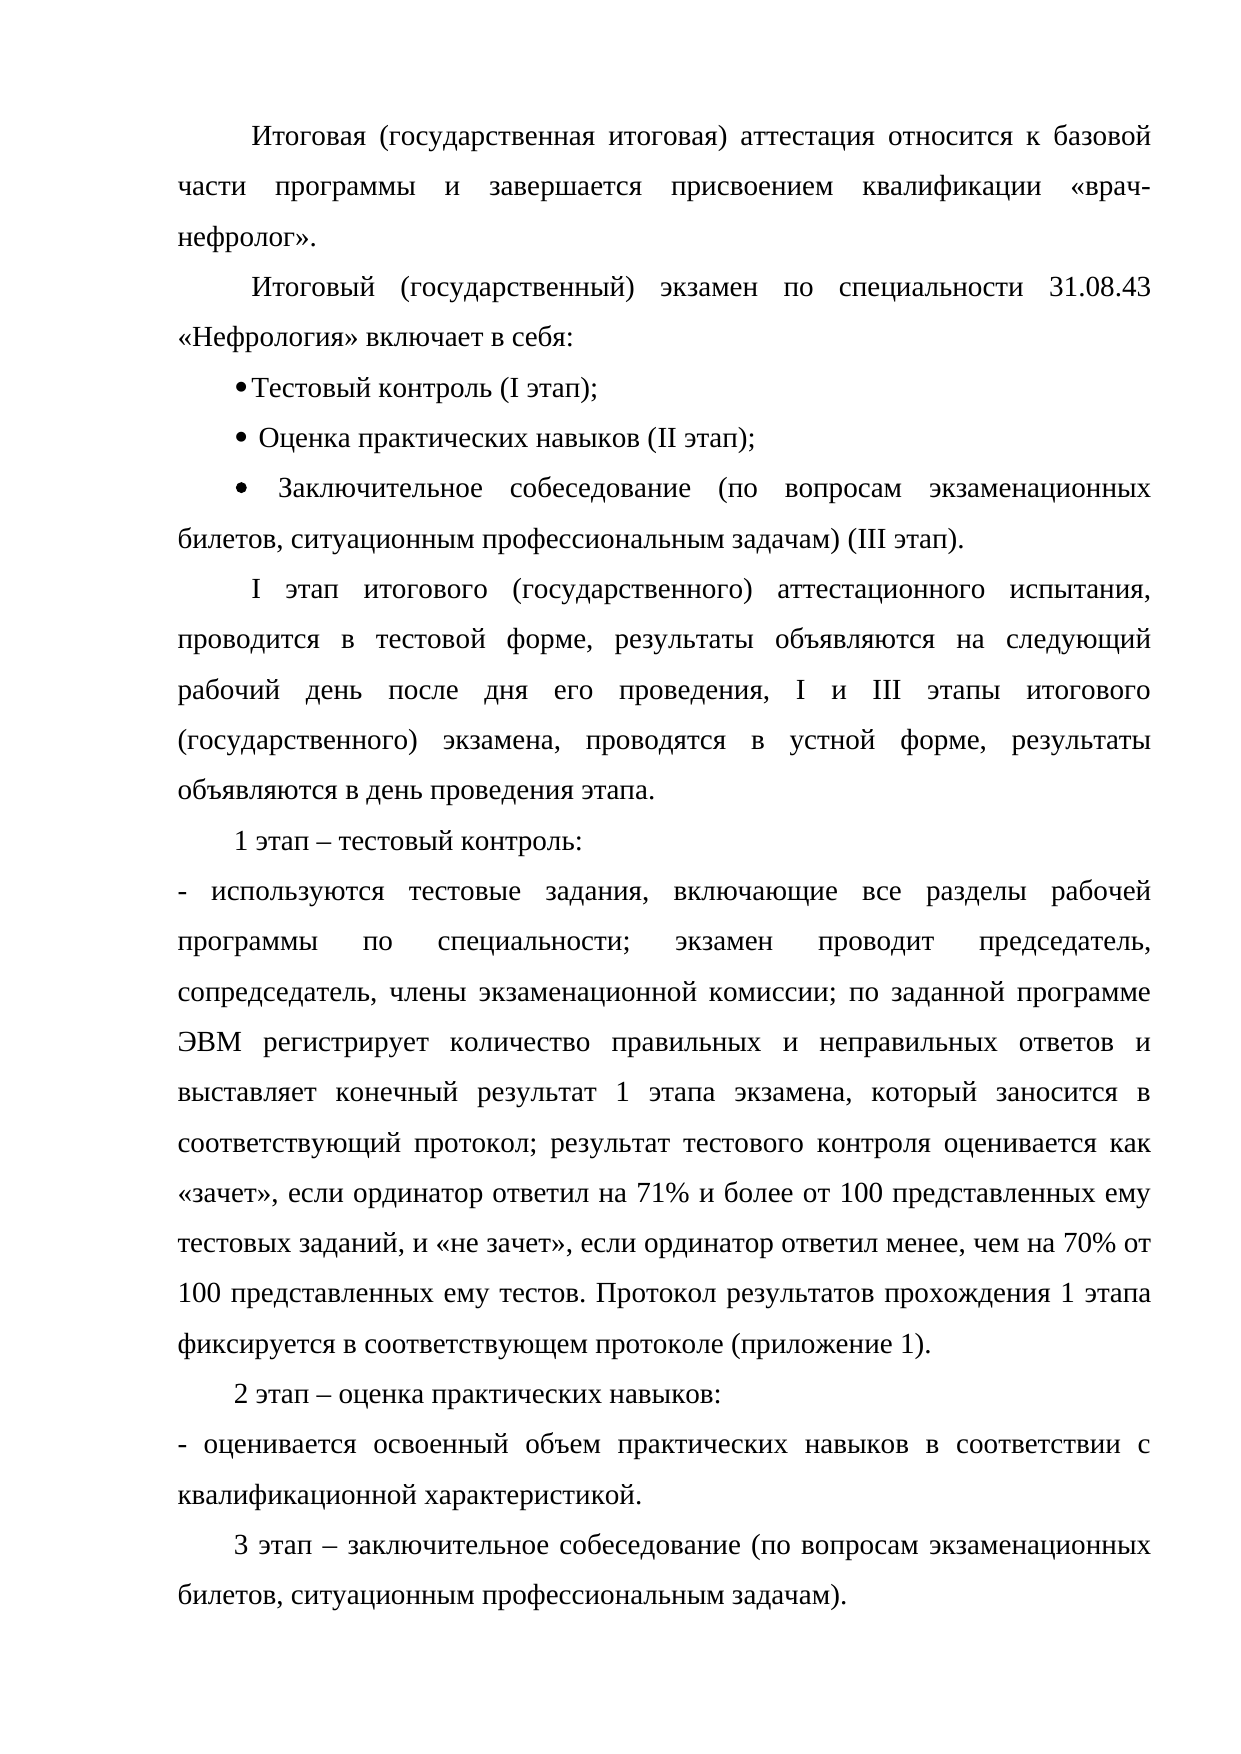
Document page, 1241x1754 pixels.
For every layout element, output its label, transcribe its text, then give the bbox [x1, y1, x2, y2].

list - оценивается освоенный объем практических навыков в соответствии с квалификационной характеристикой. [177, 1427, 1152, 1510]
list 1 этап – тестовый контроль: [177, 823, 1152, 856]
list Итоговый (государственный) экзамен по специальности 31.08.43 «Нефрология» включает в себя: [177, 269, 1152, 353]
list - используются тестовые задания, включающие все разделы рабочей программы по специальности; экзамен проводит председатель, сопредседатель, члены экзаменационной комиссии; по заданной программе ЭВМ регистрирует количество правильных и неправильных ответов и выставляет конечный результат 1 этапа экзамена, который заносится в соответствующий протокол; результат тестового контроля оценивается как «зачет», если ординатор ответил на 71% и более от 100 представленных ему тестовых заданий, и «не зачет», если ординатор ответил менее, чем на 70% от 100 представленных ему тестов. Протокол результатов прохождения 1 этапа фиксируется в соответствующем протоколе (приложение 1). [177, 873, 1152, 1359]
list I этап итогового (государственного) аттестационного испытания, проводится в тестовой форме, результаты объявляются на следующий рабочий день после дня его проведения, I и III этапы итогового (государственного) экзамена, проводятся в устной форме, результаты объявляются в день проведения этапа. [177, 571, 1152, 806]
list Оценка практических навыков (II этап); [177, 420, 1152, 454]
list 2 этап – оценка практических навыков: [177, 1376, 1152, 1410]
list 3 этап – заключительное собеседование (по вопросам экзаменационных билетов, ситуационным профессиональным задачам). [177, 1527, 1152, 1611]
list Заключительное собеседование (по вопросам экзаменационных билетов, ситуационным профессиональным задачам) (III этап). [177, 471, 1152, 554]
list Тестовый контроль (I этап); [177, 370, 1152, 403]
list Итоговая (государственная итоговая) аттестация относится к базовой части программы и завершается присвоением квалификации «врач-нефролог». [177, 118, 1152, 252]
